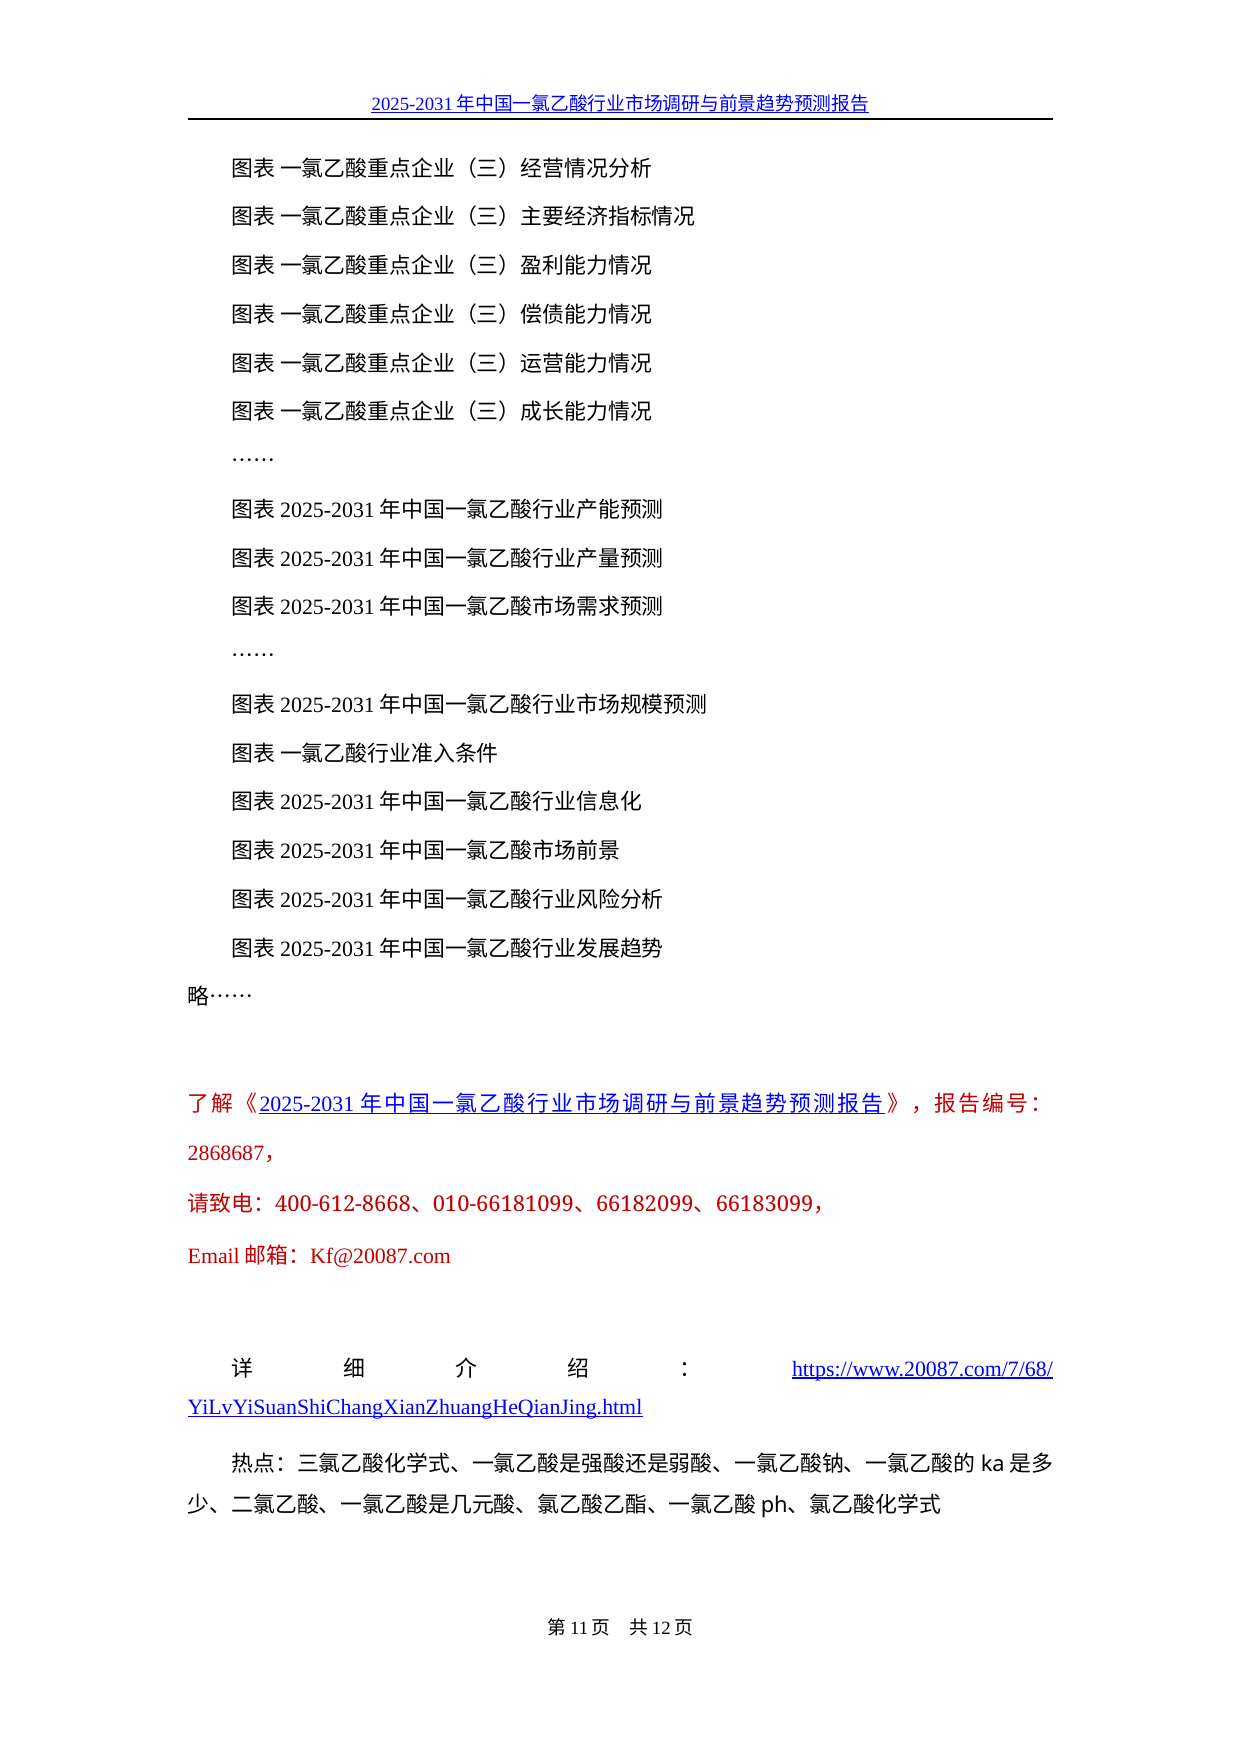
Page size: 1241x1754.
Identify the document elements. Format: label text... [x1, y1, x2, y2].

text 热点：三氯乙酸化学式、一氯乙酸是强酸还是弱酸、一氯乙酸钠、一氯乙酸的ka是多少、二氯乙酸、一氯乙酸是几元酸、氯乙酸乙酯、一氯乙酸ph、氯乙酸化学式 [187, 1446, 1053, 1519]
text 详细介绍：https://www.20087.com/7/68/YiLvYiSuanShiChangXianZhuangHeQianJing.html [187, 1350, 1053, 1423]
text 请致电：400-612-8668、010-66181099、66182099、66183099， [187, 1186, 1053, 1218]
text 了解《2025-2031年中国一氯乙酸行业市场调研与前景趋势预测报告》，报告编号：2868687， [187, 1085, 1053, 1167]
text Email邮箱：Kf@20087.com [187, 1237, 1053, 1270]
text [187, 150, 1053, 1011]
